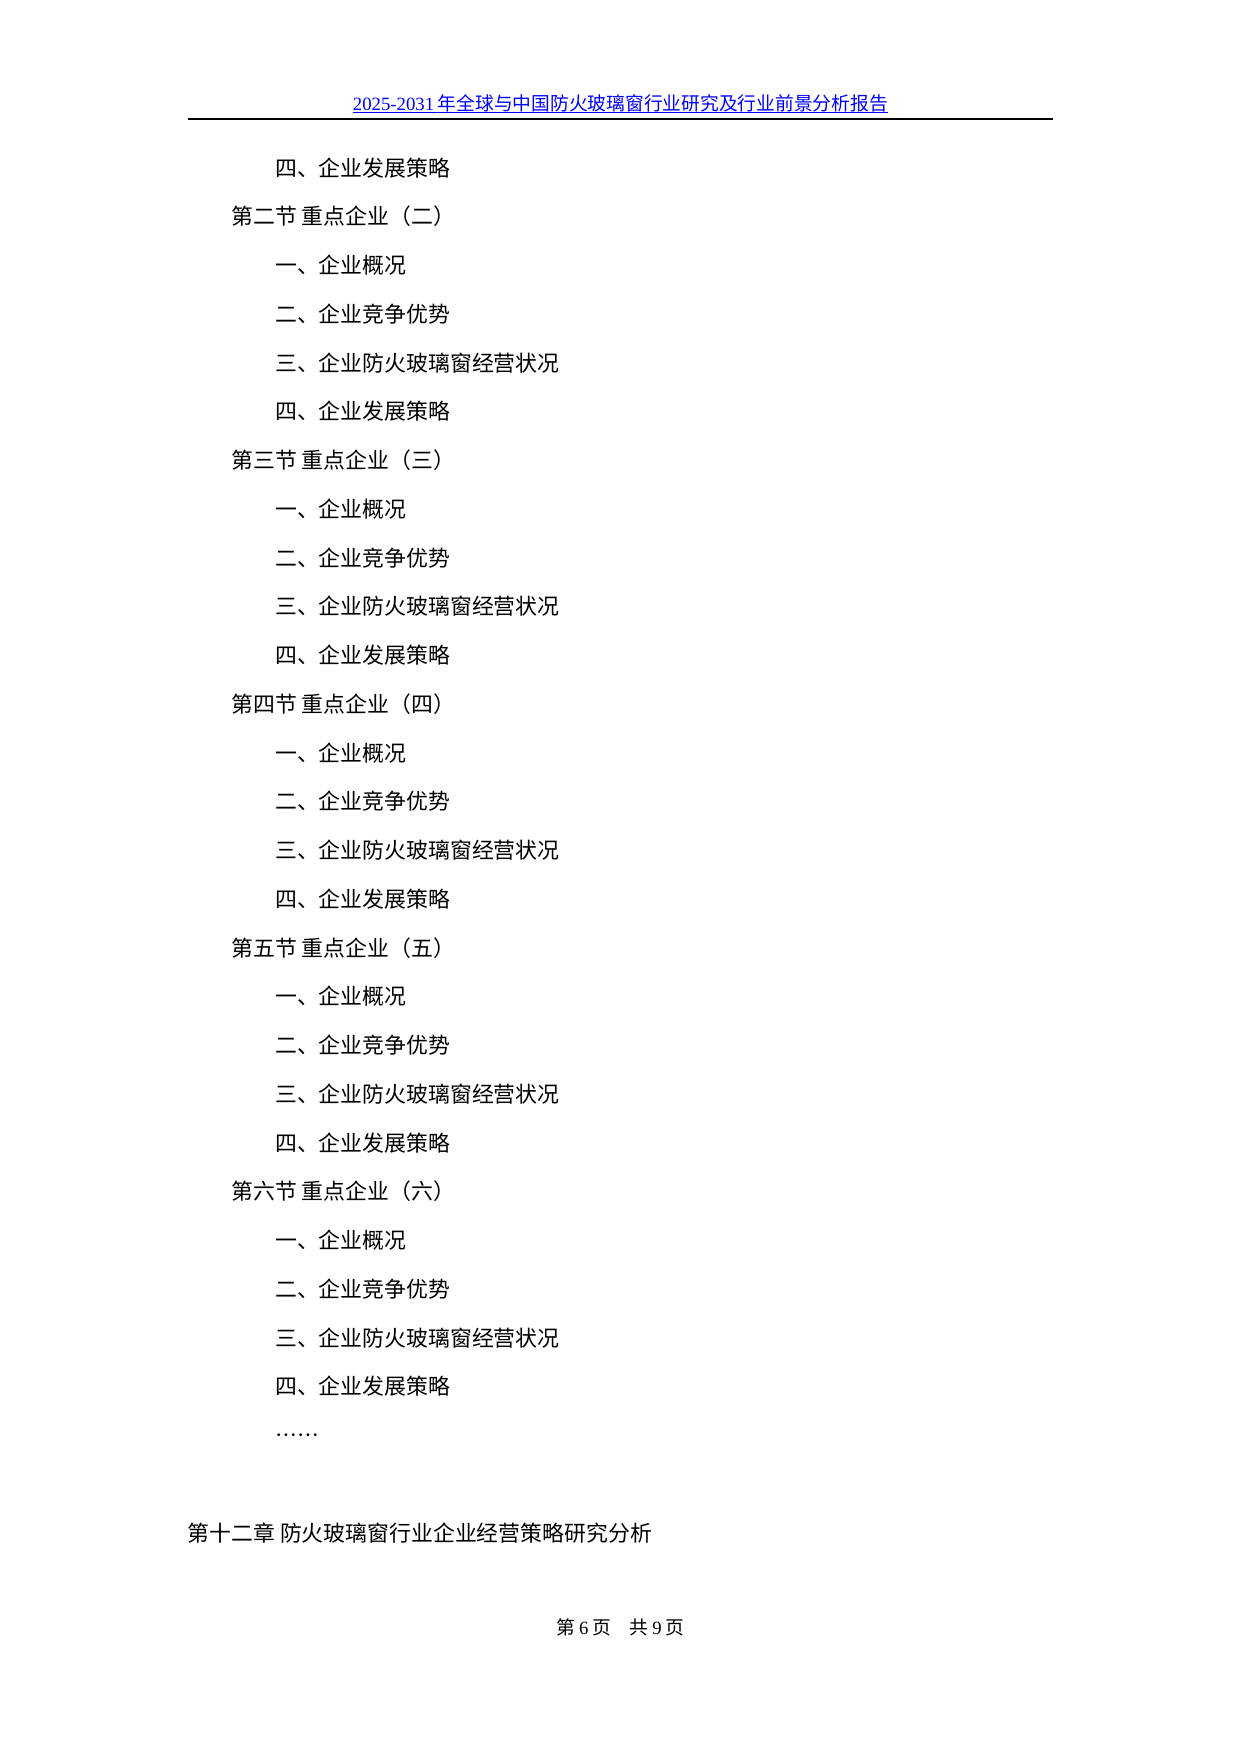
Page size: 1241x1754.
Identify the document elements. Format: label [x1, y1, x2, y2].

text [187, 150, 1053, 1548]
